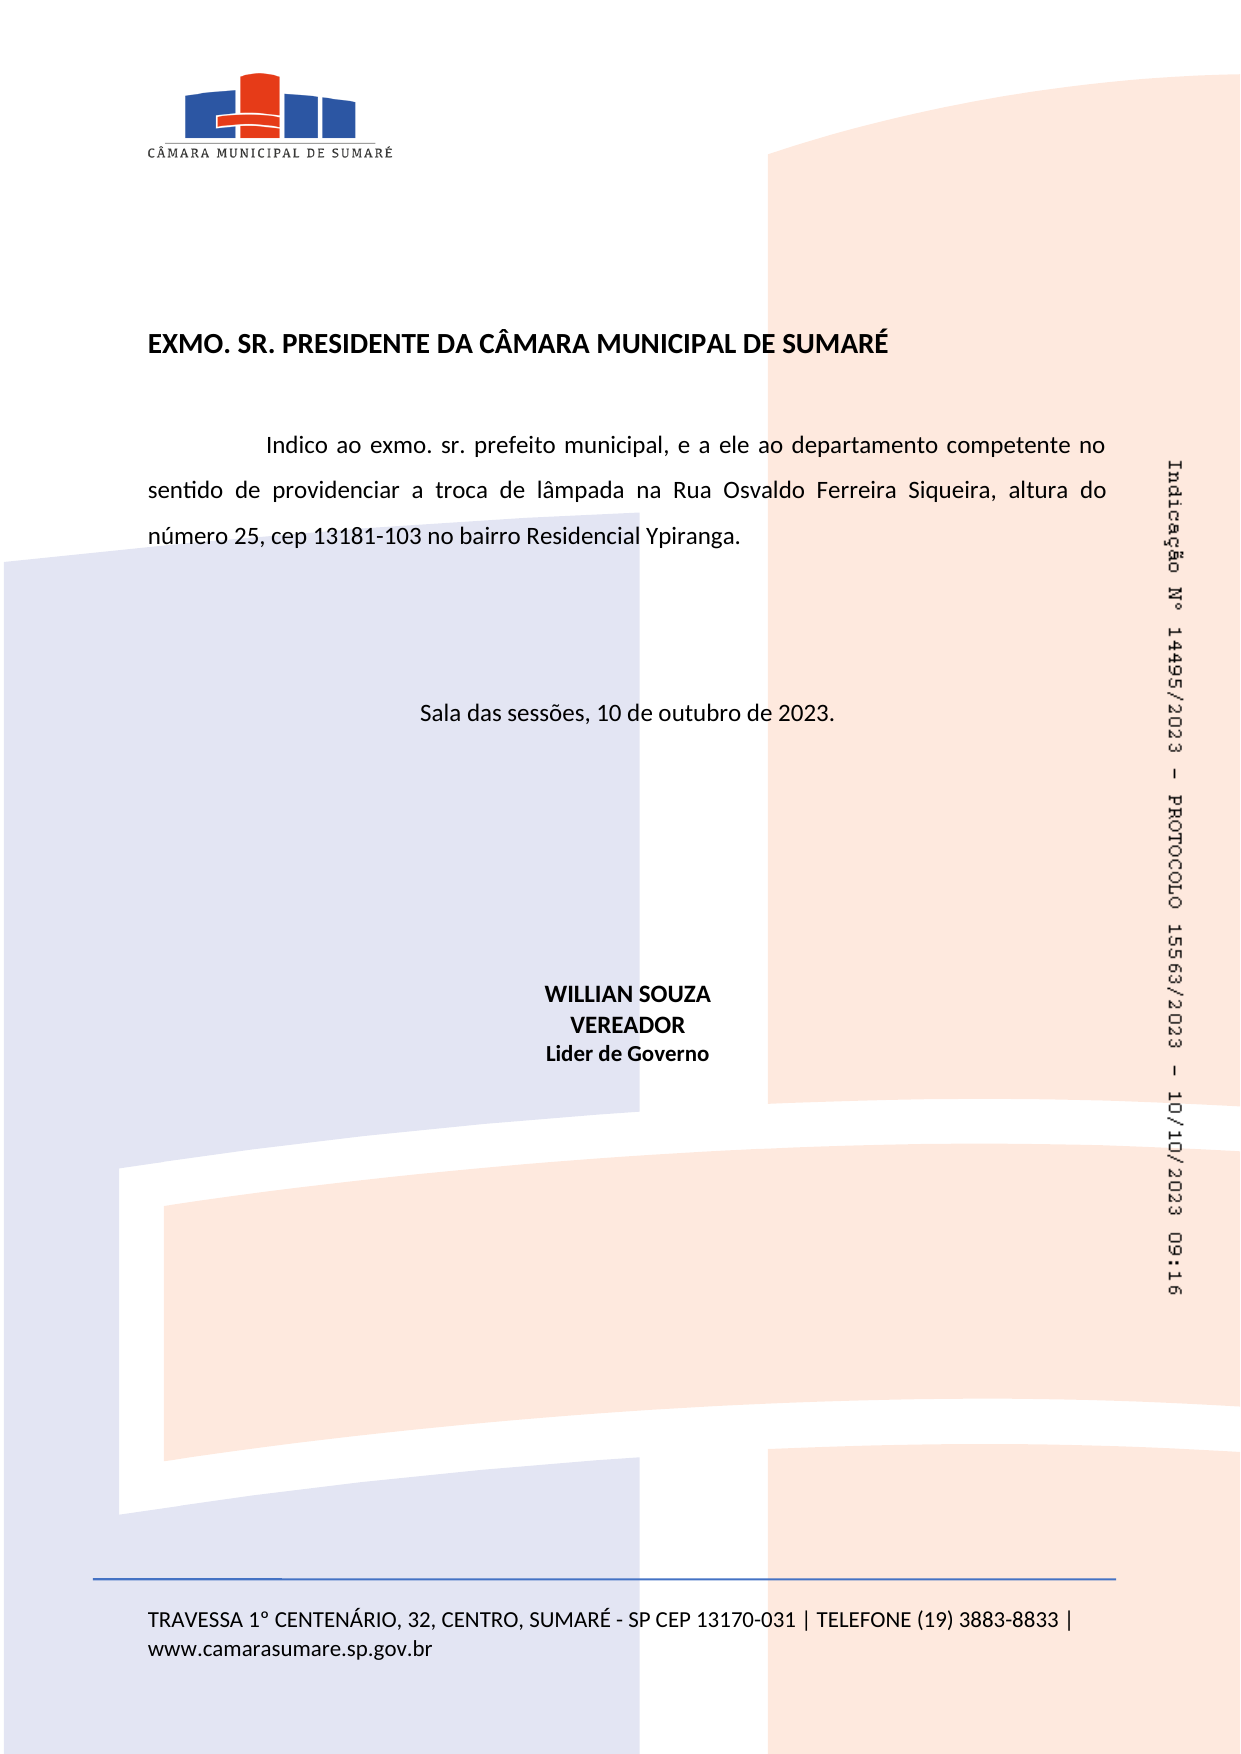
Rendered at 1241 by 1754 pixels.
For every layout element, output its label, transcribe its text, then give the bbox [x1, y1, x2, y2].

picture [147, 73, 394, 160]
text VEREADOR [148, 1009, 1107, 1039]
text EXMO. SR. PRESIDENTE DA CÂMARA MUNICIPAL DE SUMARÉ [148, 325, 1107, 361]
text Indico ao exmo. sr. prefeito municipal, e a ele ao departamento competente no sentido de providenciar a troca de lâmpada na Rua Osvaldo Ferreira Siqueira, altura do número 25, cep 13181-103 no bairro Residencial Ypiranga. [148, 429, 1107, 551]
picture [1142, 455, 1205, 1299]
text Lider de Governo [148, 1039, 1107, 1067]
text Sala das sessões, 10 de outubro de 2023. [148, 697, 1107, 727]
text WILLIAN SOUZA [148, 978, 1107, 1009]
